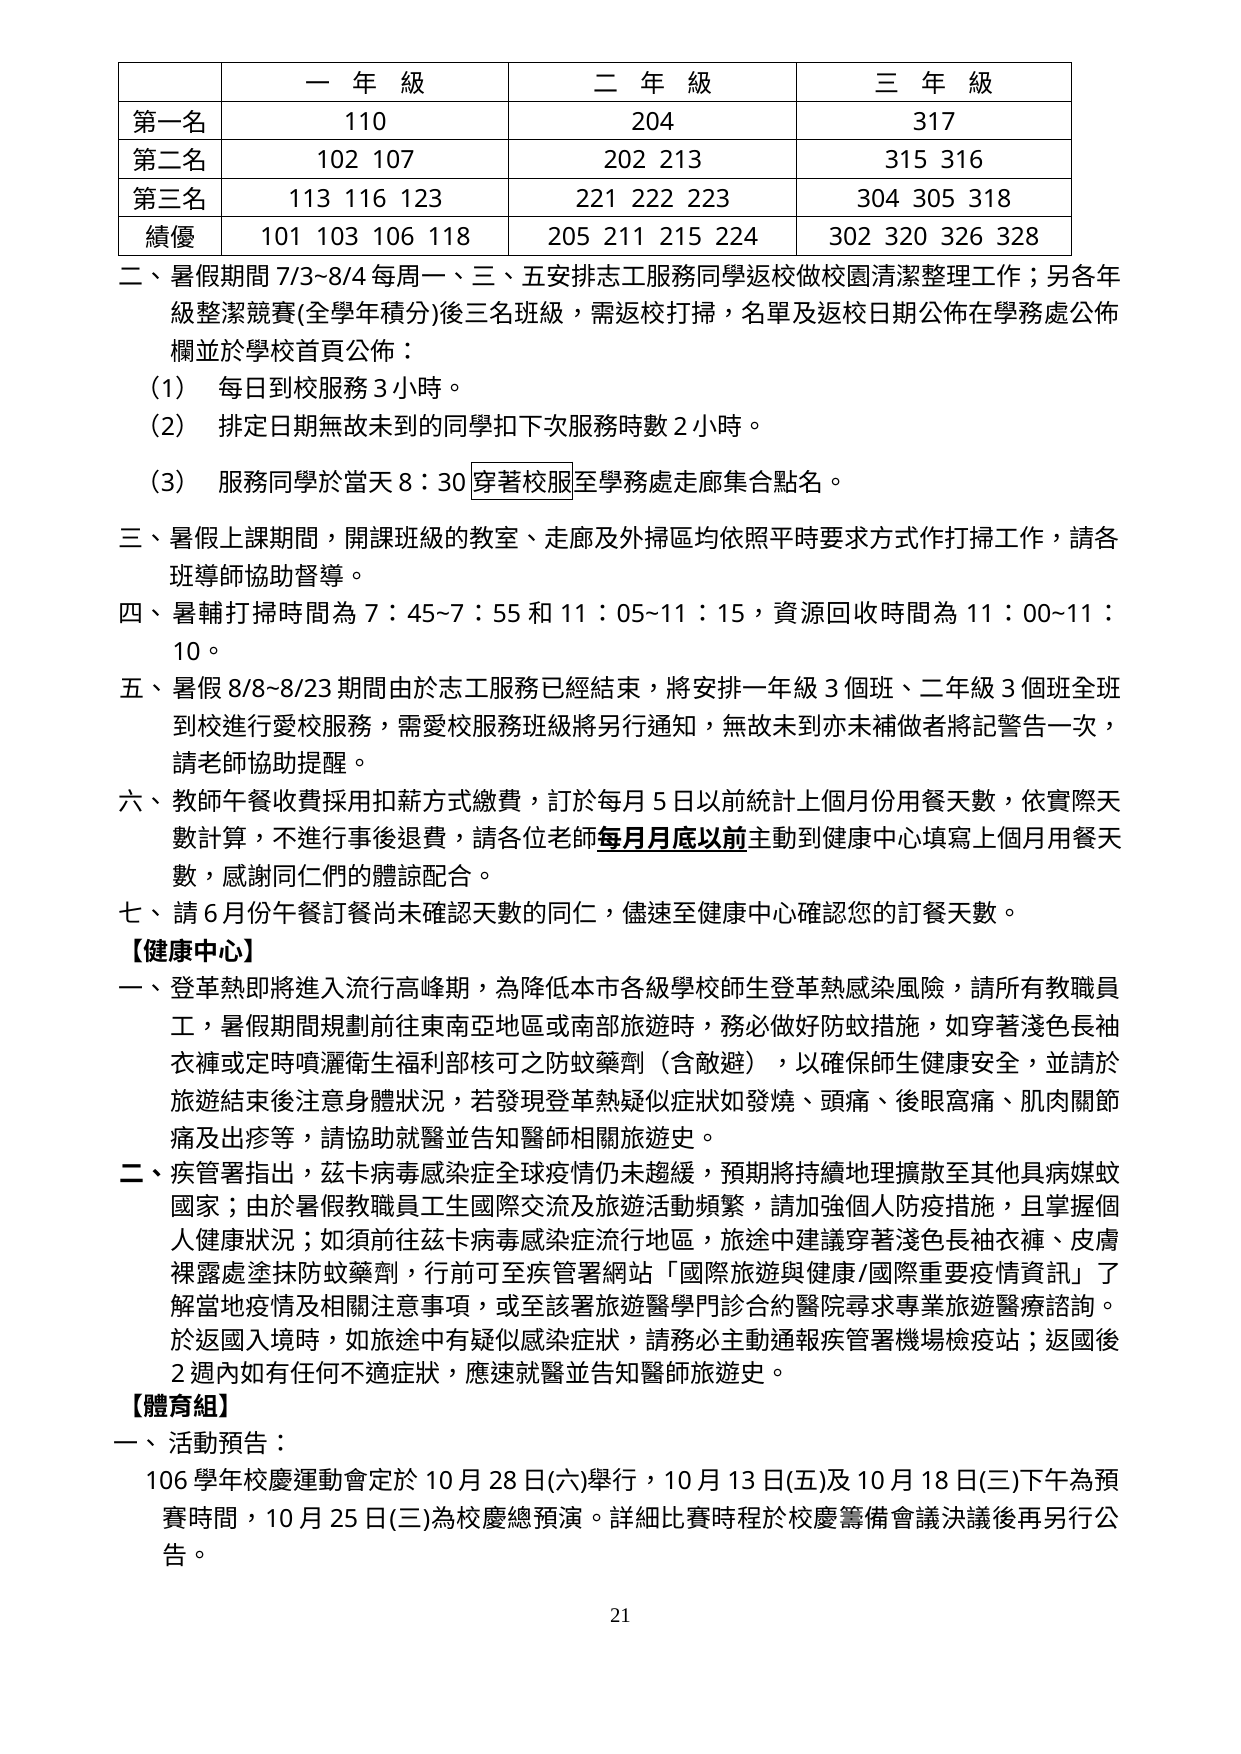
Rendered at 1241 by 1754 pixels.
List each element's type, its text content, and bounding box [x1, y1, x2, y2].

table_cell 221 222 223 [509, 179, 796, 216]
list 暑輔打掃時間為7：45~7：55和11：05~11：15，資源回收時間為11：00~11：10。 [118, 593, 1122, 668]
table_cell 110 [222, 102, 508, 139]
text 【健康中心】 [118, 931, 1122, 968]
list 暑假上課期間，開課班級的教室、走廊及外掃區均依照平時要求方式作打掃工作，請各班導師協助督導。 [118, 518, 1122, 593]
table_header 二 年 級 [509, 63, 796, 101]
table_cell 第三名 [119, 179, 221, 216]
table_cell 202 213 [509, 140, 796, 178]
table_cell 204 [509, 102, 796, 139]
table_header [119, 63, 221, 101]
table_cell 101 103 106 118 [222, 217, 508, 255]
table_header 三 年 級 [797, 63, 1071, 101]
list 暑假期間7/3~8/4每周一、三、五安排志工服務同學返校做校園清潔整理工作；另各年級整潔競賽(全學年積分)後三名班級，需返校打掃，名單及返校日期公佈在學務處公佈欄並於學校首頁公佈： [118, 256, 1122, 368]
table_cell 302 320 326 328 [797, 217, 1071, 255]
table_cell 第二名 [119, 140, 221, 178]
list 排定日期無故未到的同學扣下次服務時數2小時。 [136, 406, 1122, 443]
list 暑假8/8~8/23期間由於志工服務已經結束，將安排一年級3個班、二年級3個班全班到校進行愛校服務，需愛校服務班級將另行通知，無故未到亦未補做者將記警告一次，請老師協助提醒。 [119, 668, 1122, 781]
list 請6月份午餐訂餐尚未確認天數的同仁，儘速至健康中心確認您的訂餐天數。 [118, 893, 1122, 931]
list 登革熱即將進入流行高峰期，為降低本市各級學校師生登革熱感染風險，請所有教職員工，暑假期間規劃前往東南亞地區或南部旅遊時，務必做好防蚊措施，如穿著淺色長袖衣褲或定時噴灑衛生福利部核可之防蚊藥劑（含敵避），以確保師生健康安全，並請於旅遊結束後注意身體狀況，若發現登革熱疑似症狀如發燒、頭痛、後眼窩痛、肌肉關節痛及出疹等，請協助就醫並告知醫師相關旅遊史。 [118, 968, 1122, 1156]
list 每日到校服務3小時。 [136, 368, 1122, 406]
table_cell 315 316 [797, 140, 1071, 178]
table_cell 第一名 [119, 102, 221, 139]
table_cell 205 211 215 224 [509, 217, 796, 255]
text 106學年校慶運動會定於10月28日(六)舉行，10月13日(五)及10月18日(三)下午為預賽時間，10月25日(三)為校慶總預演。詳細比賽時程於校慶籌備會議決議後再另行公告。 [118, 1460, 1122, 1572]
table_cell 317 [797, 102, 1071, 139]
table_cell 102 107 [222, 140, 508, 178]
text 【體育組】 [118, 1389, 1122, 1422]
table_cell 績優 [119, 217, 221, 255]
list 活動預告： [113, 1422, 1122, 1460]
table_cell 304 305 318 [797, 179, 1071, 216]
table_header 一 年 級 [222, 63, 508, 101]
table_cell 113 116 123 [222, 179, 508, 216]
list 教師午餐收費採用扣薪方式繳費，訂於每月5日以前統計上個月份用餐天數，依實際天數計算，不進行事後退費，請各位老師每月月底以前主動到健康中心填寫上個月用餐天數，感謝同仁們的體諒配合。 [118, 781, 1122, 893]
list 疾管署指出，茲卡病毒感染症全球疫情仍未趨緩，預期將持續地理擴散至其他具病媒蚊國家；由於暑假教職員工生國際交流及旅遊活動頻繁，請加強個人防疫措施，且掌握個人健康狀況；如須前往茲卡病毒感染症流行地區，旅途中建議穿著淺色長袖衣褲、皮膚裸露處塗抹防蚊藥劑，行前可至疾管署網站「國際旅遊與健康/國際重要疫情資訊」了解當地疫情及相關注意事項，或至該署旅遊醫學門診合約醫院尋求專業旅遊醫療諮詢。於返國入境時，如旅途中有疑似感染症狀，請務必主動通報疾管署機場檢疫站；返國後2週內如有任何不適症狀，應速就醫並告知醫師旅遊史。 [119, 1156, 1122, 1389]
list 服務同學於當天8：30穿著校服至學務處走廊集合點名。 [136, 443, 1122, 518]
